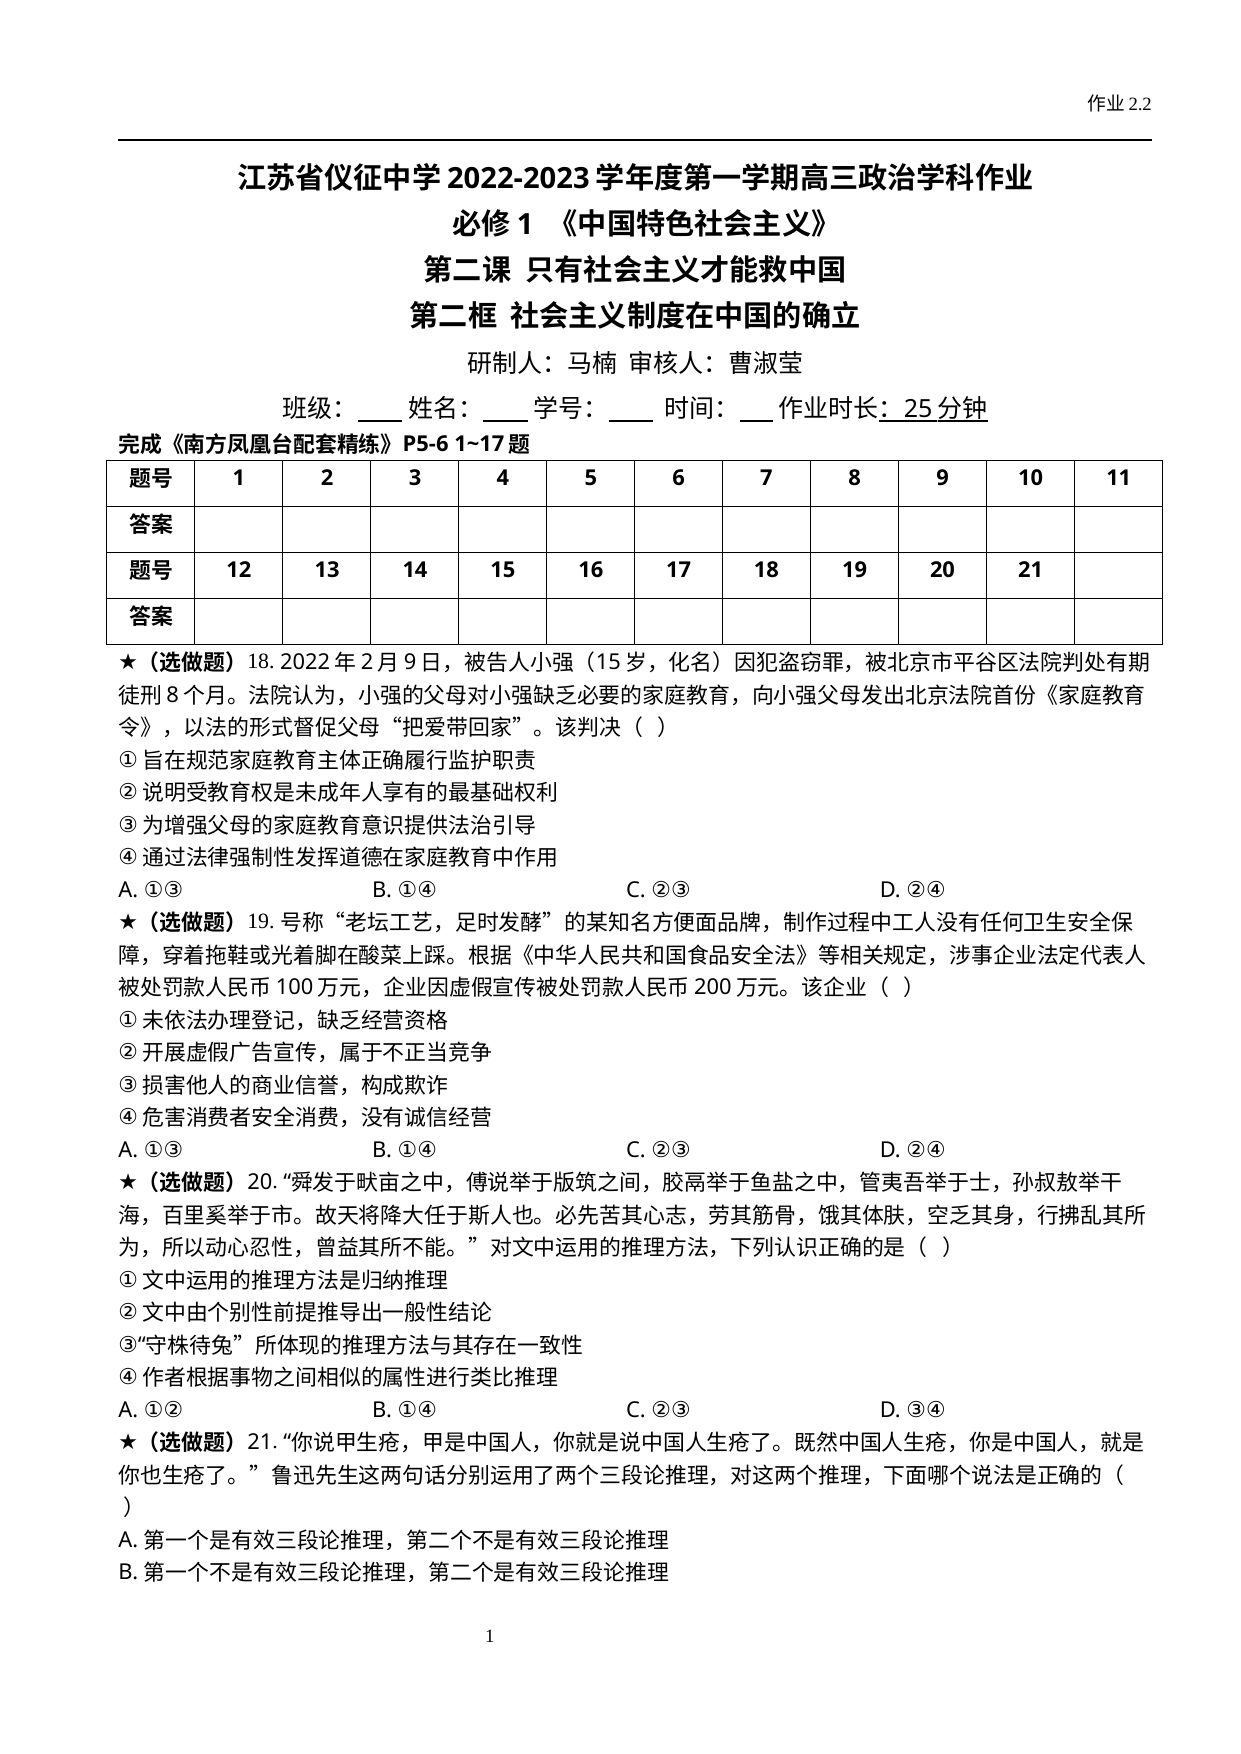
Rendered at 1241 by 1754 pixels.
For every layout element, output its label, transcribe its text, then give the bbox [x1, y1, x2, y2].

table_cell 21 [987, 553, 1074, 598]
table_header 10 [987, 461, 1074, 506]
list 只有社会主义才能救中国 [118, 244, 1152, 289]
table_header 11 [1075, 461, 1162, 506]
table_cell [811, 599, 898, 644]
text 研制人：马楠 审核人：曹淑莹 [118, 335, 1152, 381]
text A. ①③ B. ①④ C. ②③ D. ②④ [118, 1132, 1152, 1165]
text ④作者根据事物之间相似的属性进行类比推理 [118, 1360, 1152, 1392]
table_cell [723, 599, 810, 644]
text A. ①② B. ①④ C. ②③ D. ③④ [118, 1392, 1152, 1425]
table_cell [899, 599, 986, 644]
table_cell [635, 599, 722, 644]
table_cell [1075, 599, 1162, 644]
text 完成《南方凤凰台配套精练》P5-6 1~17题 [118, 427, 1152, 459]
text ②开展虚假广告宣传，属于不正当竞争 [118, 1035, 1152, 1067]
table_cell 20 [899, 553, 986, 598]
text 必修1 《中国特色社会主义》 [118, 198, 1152, 244]
table_cell [459, 599, 546, 644]
text 班级： 姓名： 学号： 时间： 作业时长：25分钟 [118, 381, 1152, 427]
table_cell [283, 507, 370, 552]
table_cell [195, 507, 282, 552]
text A. ①③ B. ①④ C. ②③ D. ②④ [118, 872, 1152, 905]
text ★（选做题）18. 2022年2月9日，被告人小强（15岁，化名）因犯盗窃罪，被北京市平谷区法院判处有期徒刑8个月。法院认为，小强的父母对小强缺乏必要的家庭教育，向小强父母发出北京法院首份《家庭教育令》，以法的形式督促父母“把爱带回家”。该判决（ ） [118, 645, 1152, 742]
table_cell 16 [547, 553, 634, 598]
table_cell 14 [371, 553, 458, 598]
text ①未依法办理登记，缺乏经营资格 [118, 1002, 1152, 1035]
text ①文中运用的推理方法是归纳推理 [118, 1262, 1152, 1295]
table_cell [547, 507, 634, 552]
text A. 第一个是有效三段论推理，第二个不是有效三段论推理 [118, 1522, 1152, 1555]
table_header 4 [459, 461, 546, 506]
table_header 2 [283, 461, 370, 506]
text ②说明受教育权是未成年人享有的最基础权利 [118, 775, 1152, 807]
table_cell 19 [811, 553, 898, 598]
table_cell [371, 599, 458, 644]
table_cell [195, 599, 282, 644]
table_cell 17 [635, 553, 722, 598]
table_cell [987, 599, 1074, 644]
table_header 题号 [107, 461, 194, 506]
table_cell 13 [283, 553, 370, 598]
table_header 7 [723, 461, 810, 506]
text ★（选做题）21. “你说甲生疮，甲是中国人，你就是说中国人生疮了。既然中国人生疮，你是中国人，就是你也生疮了。”鲁迅先生这两句话分别运用了两个三段论推理，对这两个推理，下面哪个说法是正确的（ ） [118, 1425, 1152, 1522]
text ④通过法律强制性发挥道德在家庭教育中作用 [118, 840, 1152, 872]
table_cell [371, 507, 458, 552]
text ★（选做题）20. “舜发于畎亩之中，傅说举于版筑之间，胶鬲举于鱼盐之中，管夷吾举于士，孙叔敖举干海，百里奚举于市。故天将降大任于斯人也。必先苦其心志，劳其筋骨，饿其体肤，空乏其身，行拂乱其所为，所以动心忍性，曾益其所不能。”对文中运用的推理方法，下列认识正确的是（ ） [118, 1165, 1152, 1262]
table_cell [1075, 553, 1162, 598]
table_cell [1075, 507, 1162, 552]
table_cell 12 [195, 553, 282, 598]
table_header 8 [811, 461, 898, 506]
table_cell [899, 507, 986, 552]
text ★（选做题）19. 号称“老坛工艺，足时发酵”的某知名方便面品牌，制作过程中工人没有任何卫生安全保障，穿着拖鞋或光着脚在酸菜上踩。根据《中华人民共和国食品安全法》等相关规定，涉事企业法定代表人被处罚款人民币100万元，企业因虚假宣传被处罚款人民币200万元。该企业（ ） [118, 905, 1152, 1002]
text 第二框 社会主义制度在中国的确立 [118, 289, 1152, 335]
text B. 第一个不是有效三段论推理，第二个是有效三段论推理 [118, 1555, 1152, 1587]
table_header 3 [371, 461, 458, 506]
table_cell [547, 599, 634, 644]
table_header 6 [635, 461, 722, 506]
text ①旨在规范家庭教育主体正确履行监护职责 [118, 742, 1152, 775]
text ③为增强父母的家庭教育意识提供法治引导 [118, 807, 1152, 840]
table_cell 18 [723, 553, 810, 598]
text ④危害消费者安全消费，没有诚信经营 [118, 1100, 1152, 1132]
table_cell [635, 507, 722, 552]
table_cell 答案 [107, 599, 194, 644]
table_header 1 [195, 461, 282, 506]
text ②文中由个别性前提推导出一般性结论 [118, 1295, 1152, 1327]
table_cell 题号 [107, 553, 194, 598]
table_cell [723, 507, 810, 552]
text ③“守株待兔”所体现的推理方法与其存在一致性 [118, 1327, 1152, 1360]
table_header 5 [547, 461, 634, 506]
table_cell [283, 599, 370, 644]
text ③损害他人的商业信誉，构成欺诈 [118, 1067, 1152, 1100]
table_cell [459, 507, 546, 552]
table_cell [811, 507, 898, 552]
table_cell 15 [459, 553, 546, 598]
text 江苏省仪征中学2022-2023学年度第一学期高三政治学科作业 [118, 152, 1152, 198]
table_header 9 [899, 461, 986, 506]
table_cell [987, 507, 1074, 552]
table_cell 答案 [107, 507, 194, 552]
